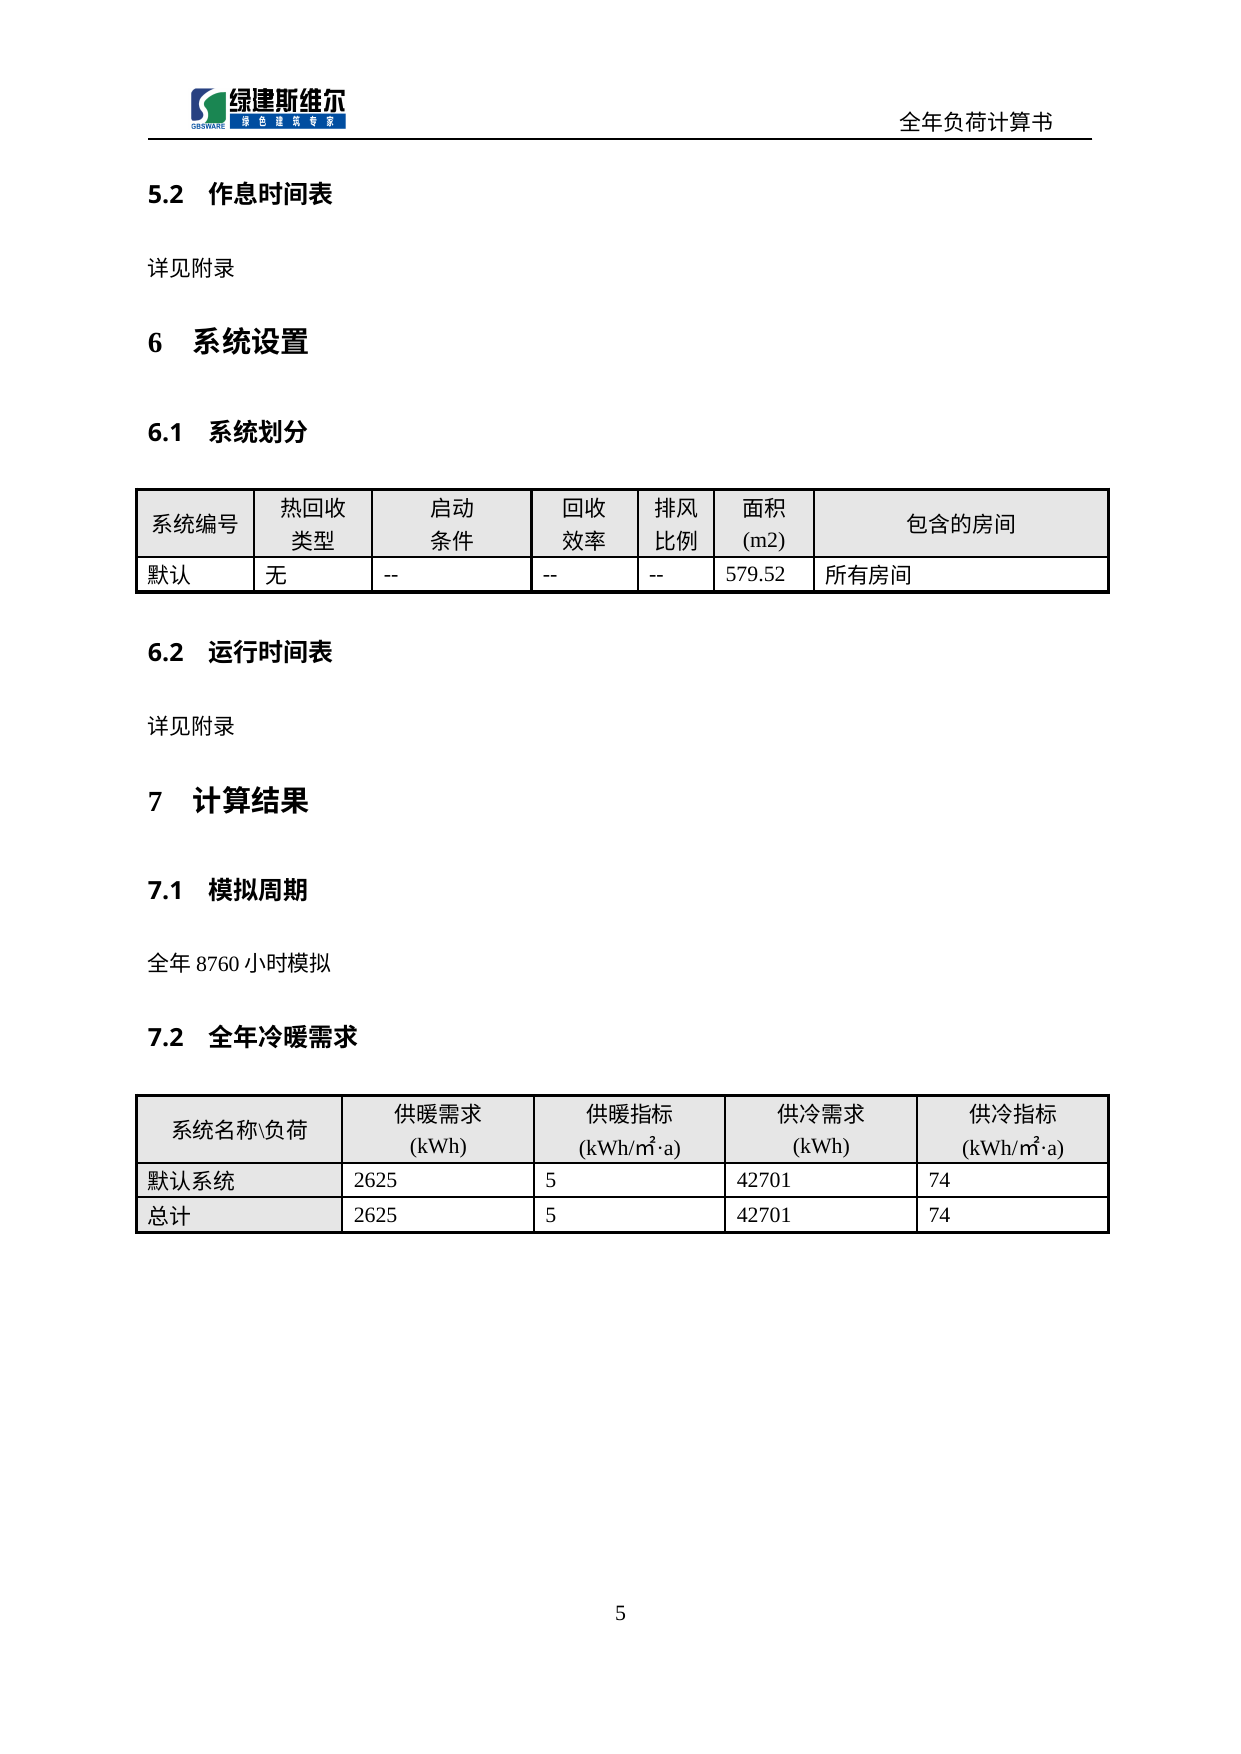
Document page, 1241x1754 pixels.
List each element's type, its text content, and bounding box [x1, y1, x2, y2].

subtitle 作息时间表 [148, 160, 1092, 225]
table_cell -- [373, 558, 530, 590]
table_cell 默认 [138, 558, 253, 590]
table_header 系统编号 [138, 491, 253, 556]
table_header 系统名称\负荷 [138, 1097, 341, 1162]
table_cell 总计 [138, 1198, 341, 1231]
table_cell -- [639, 558, 713, 590]
table_cell 42701 [726, 1198, 916, 1231]
table_cell 5 [535, 1164, 724, 1196]
table_header 供冷指标 (kWh/㎡·a) [918, 1097, 1107, 1162]
table_header 热回收 类型 [255, 491, 371, 556]
table_header 排风 比例 [639, 491, 713, 556]
text 详见附录 [148, 708, 1092, 741]
table_cell 579.52 [715, 558, 813, 590]
text 全年8760小时模拟 [148, 946, 1092, 978]
table_cell 2625 [343, 1164, 533, 1196]
table_header 供冷需求 (kWh) [726, 1097, 916, 1162]
subtitle 全年冷暖需求 [148, 1003, 1092, 1068]
table_header 包含的房间 [815, 491, 1107, 556]
table_header 启动 条件 [373, 491, 530, 556]
text 详见附录 [148, 250, 1092, 283]
subtitle 运行时间表 [148, 618, 1092, 683]
table_header 供暖需求 (kWh) [343, 1097, 533, 1162]
table_cell 5 [535, 1198, 724, 1231]
picture [187, 88, 347, 130]
table_cell 42701 [726, 1164, 916, 1196]
subtitle 计算结果 [148, 766, 1092, 831]
table_cell 所有房间 [815, 558, 1107, 590]
subtitle 系统设置 [148, 308, 1092, 373]
table_cell 74 [918, 1198, 1107, 1231]
table_cell 2625 [343, 1198, 533, 1231]
subtitle 系统划分 [148, 398, 1092, 463]
table_header 回收 效率 [533, 491, 637, 556]
table_cell -- [533, 558, 637, 590]
subtitle 模拟周期 [148, 856, 1092, 921]
table_cell 默认系统 [138, 1164, 341, 1196]
table_cell 74 [918, 1164, 1107, 1196]
table_cell 无 [255, 558, 371, 590]
table_header 面积(m2) [715, 491, 813, 556]
table_header 供暖指标 (kWh/㎡·a) [535, 1097, 724, 1162]
